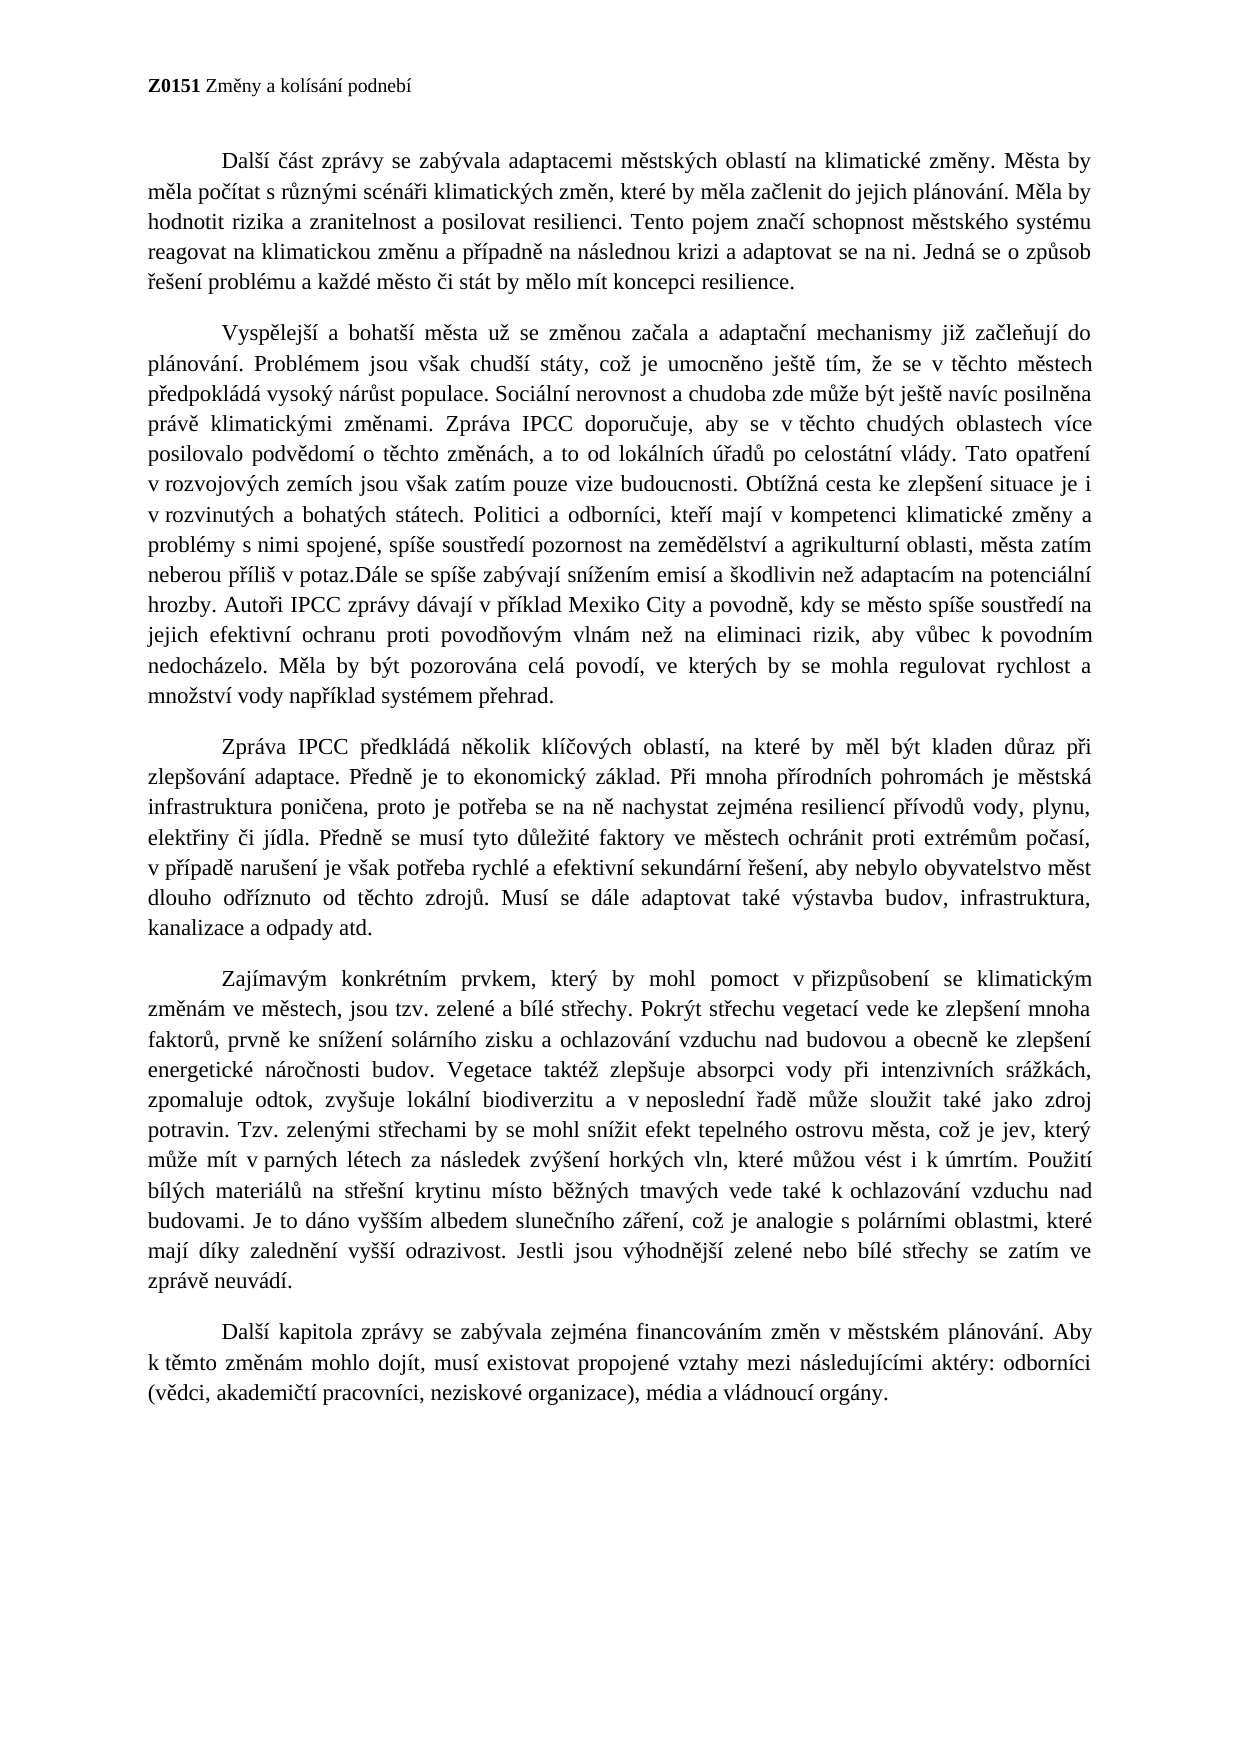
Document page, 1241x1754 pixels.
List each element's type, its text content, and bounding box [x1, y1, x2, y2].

text Další kapitola zprávy se zabývala zejména financováním změn v městském plánování. Aby k těmto změnám mohlo dojít, musí existovat propojené vztahy mezi následujícími aktéry: odborníci (vědci, akademičtí pracovníci, neziskové organizace), média a vládnoucí orgány. [148, 1318, 1093, 1405]
text Zajímavým konkrétním prvkem, který by mohl pomoct v přizpůsobení se klimatickým změnám ve městech, jsou tzv. zelené a bílé střechy. Pokrýt střechu vegetací vede ke zlepšení mnoha faktorů, prvně ke snížení solárního zisku a ochlazování vzduchu nad budovou a obecně ke zlepšení energetické náročnosti budov. Vegetace taktéž zlepšuje absorpci vody při intenzivních srážkách, zpomaluje odtok, zvyšuje lokální biodiverzitu a v neposlední řadě může sloužit také jako zdroj potravin. Tzv. zelenými střechami by se mohl snížit efekt tepelného ostrovu města, což je jev, který může mít v parných létech za následek zvýšení horkých vln, které můžou vést i k úmrtím. Použití bílých materiálů na střešní krytinu místo běžných tmavých vede také k ochlazování vzduchu nad budovami. Je to dáno vyšším albedem slunečního záření, což je analogie s polárními oblastmi, které mají díky zalednění vyšší odrazivost. Jestli jsou výhodnější zelené nebo bílé střechy se zatím ve zprávě neuvádí. [148, 965, 1093, 1294]
text Zpráva IPCC předkládá několik klíčových oblastí, na které by měl být kladen důraz při zlepšování adaptace. Předně je to ekonomický základ. Při mnoha přírodních pohromách je městská infrastruktura poničena, proto je potřeba se na ně nachystat zejména resiliencí přívodů vody, plynu, elektřiny či jídla. Předně se musí tyto důležité faktory ve městech ochránit proti extrémům počasí, v případě narušení je však potřeba rychlé a efektivní sekundární řešení, aby nebylo obyvatelstvo měst dlouho odříznuto od těchto zdrojů. Musí se dále adaptovat také výstavba budov, infrastruktura, kanalizace a odpady atd. [148, 733, 1093, 941]
text Vyspělejší a bohatší města už se změnou začala a adaptační mechanismy již začleňují do plánování. Problémem jsou však chudší státy, což je umocněno ještě tím, že se v těchto městech předpokládá vysoký nárůst populace. Sociální nerovnost a chudoba zde může být ještě navíc posilněna právě klimatickými změnami. Zpráva IPCC doporučuje, aby se v těchto chudých oblastech více posilovalo podvědomí o těchto změnách, a to od lokálních úřadů po celostátní vlády. Tato opatření v rozvojových zemích jsou však zatím pouze vize budoucnosti. Obtížná cesta ke zlepšení situace je i v rozvinutých a bohatých státech. Politici a odborníci, kteří mají v kompetenci klimatické změny a problémy s nimi spojené, spíše soustředí pozornost na zemědělství a agrikulturní oblasti, města zatím neberou příliš v potaz.Dále se spíše zabývají snížením emisí a škodlivin než adaptacím na potenciální hrozby. Autoři IPCC zprávy dávají v příklad Mexiko City a povodně, kdy se město spíše soustředí na jejich efektivní ochranu proti povodňovým vlnám než na eliminaci rizik, aby vůbec k povodním nedocházelo. Měla by být pozorována celá povodí, ve kterých by se mohla regulovat rychlost a množství vody například systémem přehrad. [148, 319, 1093, 708]
text Další část zprávy se zabývala adaptacemi městských oblastí na klimatické změny. Města by měla počítat s různými scénáři klimatických změn, které by měla začlenit do jejich plánování. Měla by hodnotit rizika a zranitelnost a posilovat resilienci. Tento pojem značí schopnost městského systému reagovat na klimatickou změnu a případně na následnou krizi a adaptovat se na ni. Jedná se o způsob řešení problému a každé město či stát by mělo mít koncepci resilience. [148, 148, 1093, 295]
